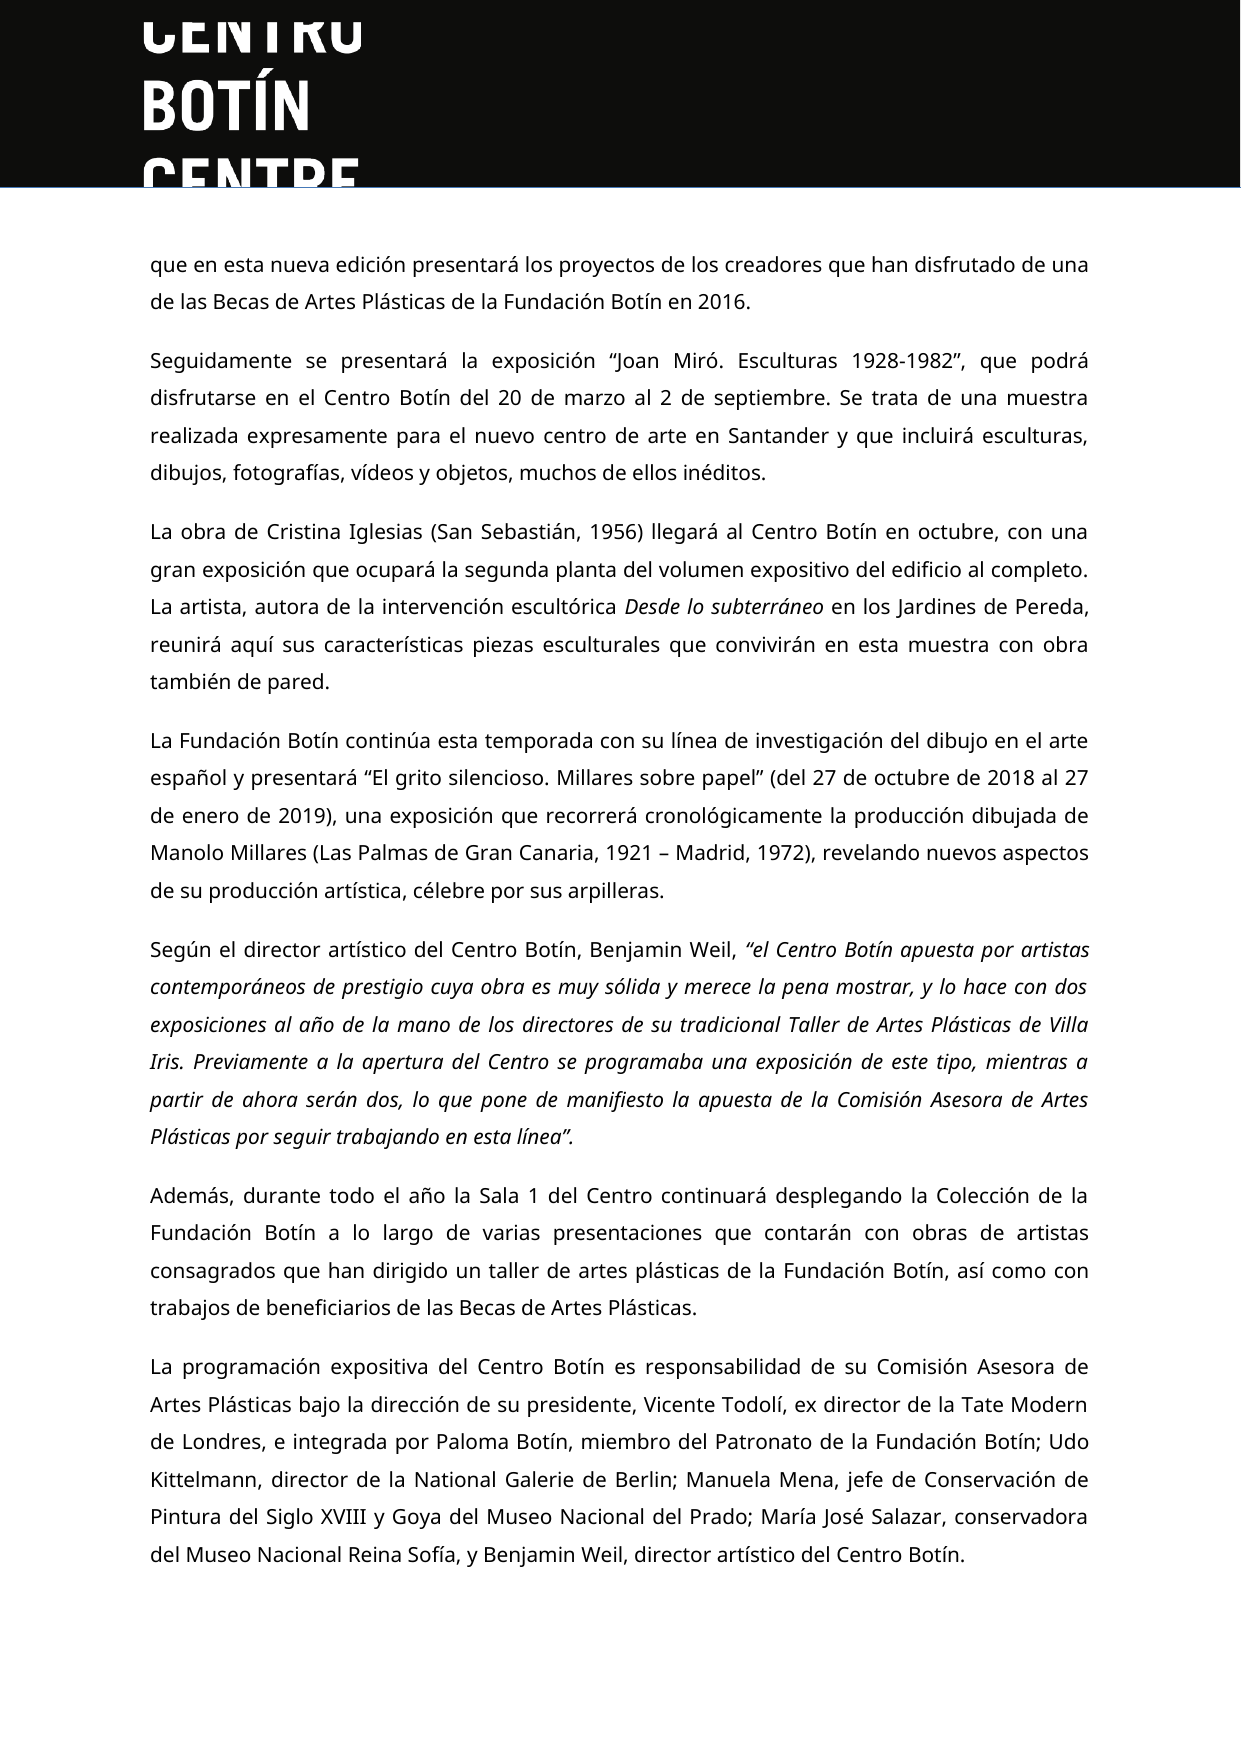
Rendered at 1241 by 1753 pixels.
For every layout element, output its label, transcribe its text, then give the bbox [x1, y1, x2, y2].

text La Fundación Botín continúa esta temporada con su línea de investigación del dibujo en el arte español y presentará “El grito silencioso. Millares sobre papel” (del 27 de octubre de 2018 al 27 de enero de 2019), una exposición que recorrerá cronológicamente la producción dibujada de Manolo Millares (Las Palmas de Gran Canaria, 1921 – Madrid, 1972), revelando nuevos aspectos de su producción artística, célebre por sus arpilleras. [150, 722, 1090, 909]
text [150, 245, 1090, 320]
text Según el director artístico del Centro Botín, Benjamin Weil, “el Centro Botín apuesta por artistas contemporáneos de prestigio cuya obra es muy sólida y merece la pena mostrar, y lo hace con dos exposiciones al año de la mano de los directores de su tradicional Taller de Artes Plásticas de Villa Iris. Previamente a la apertura del Centro se programaba una exposición de este tipo, mientras a partir de ahora serán dos, lo que pone de manifiesto la apuesta de la Comisión Asesora de Artes Plásticas por seguir trabajando en esta línea”. [150, 930, 1090, 1155]
text La programación expositiva del Centro Botín es responsabilidad de su Comisión Asesora de Artes Plásticas bajo la dirección de su presidente, Vicente Todolí, ex director de la Tate Modern de Londres, e integrada por Paloma Botín, miembro del Patronato de la Fundación Botín; Udo Kittelmann, director de la National Galerie de Berlin; Manuela Mena, jefe de Conservación de Pintura del Siglo XVIII y Goya del Museo Nacional del Prado; María José Salazar, conservadora del Museo Nacional Reina Sofía, y Benjamin Weil, director artístico del Centro Botín. [150, 1348, 1090, 1573]
text Seguidamente se presentará la exposición “Joan Miró. Esculturas 1928-1982”, que podrá disfrutarse en el Centro Botín del 20 de marzo al 2 de septiembre. Se trata de una muestra realizada expresamente para el nuevo centro de arte en Santander y que incluirá esculturas, dibujos, fotografías, vídeos y objetos, muchos de ellos inéditos. [150, 342, 1090, 492]
text La obra de Cristina Iglesias (San Sebastián, 1956) llegará al Centro Botín en octubre, con una gran exposición que ocupará la segunda planta del volumen expositivo del edificio al completo. La artista, autora de la intervención escultórica Desde lo subterráneo en los Jardines de Pereda, reunirá aquí sus características piezas esculturales que convivirán en esta muestra con obra también de pared. [150, 513, 1090, 700]
text Además, durante todo el año la Sala 1 del Centro continuará desplegando la Colección de la Fundación Botín a lo largo de varias presentaciones que contarán con obras de artistas consagrados que han dirigido un taller de artes plásticas de la Fundación Botín, así como con trabajos de beneficiarios de las Becas de Artes Plásticas. [150, 1177, 1090, 1327]
